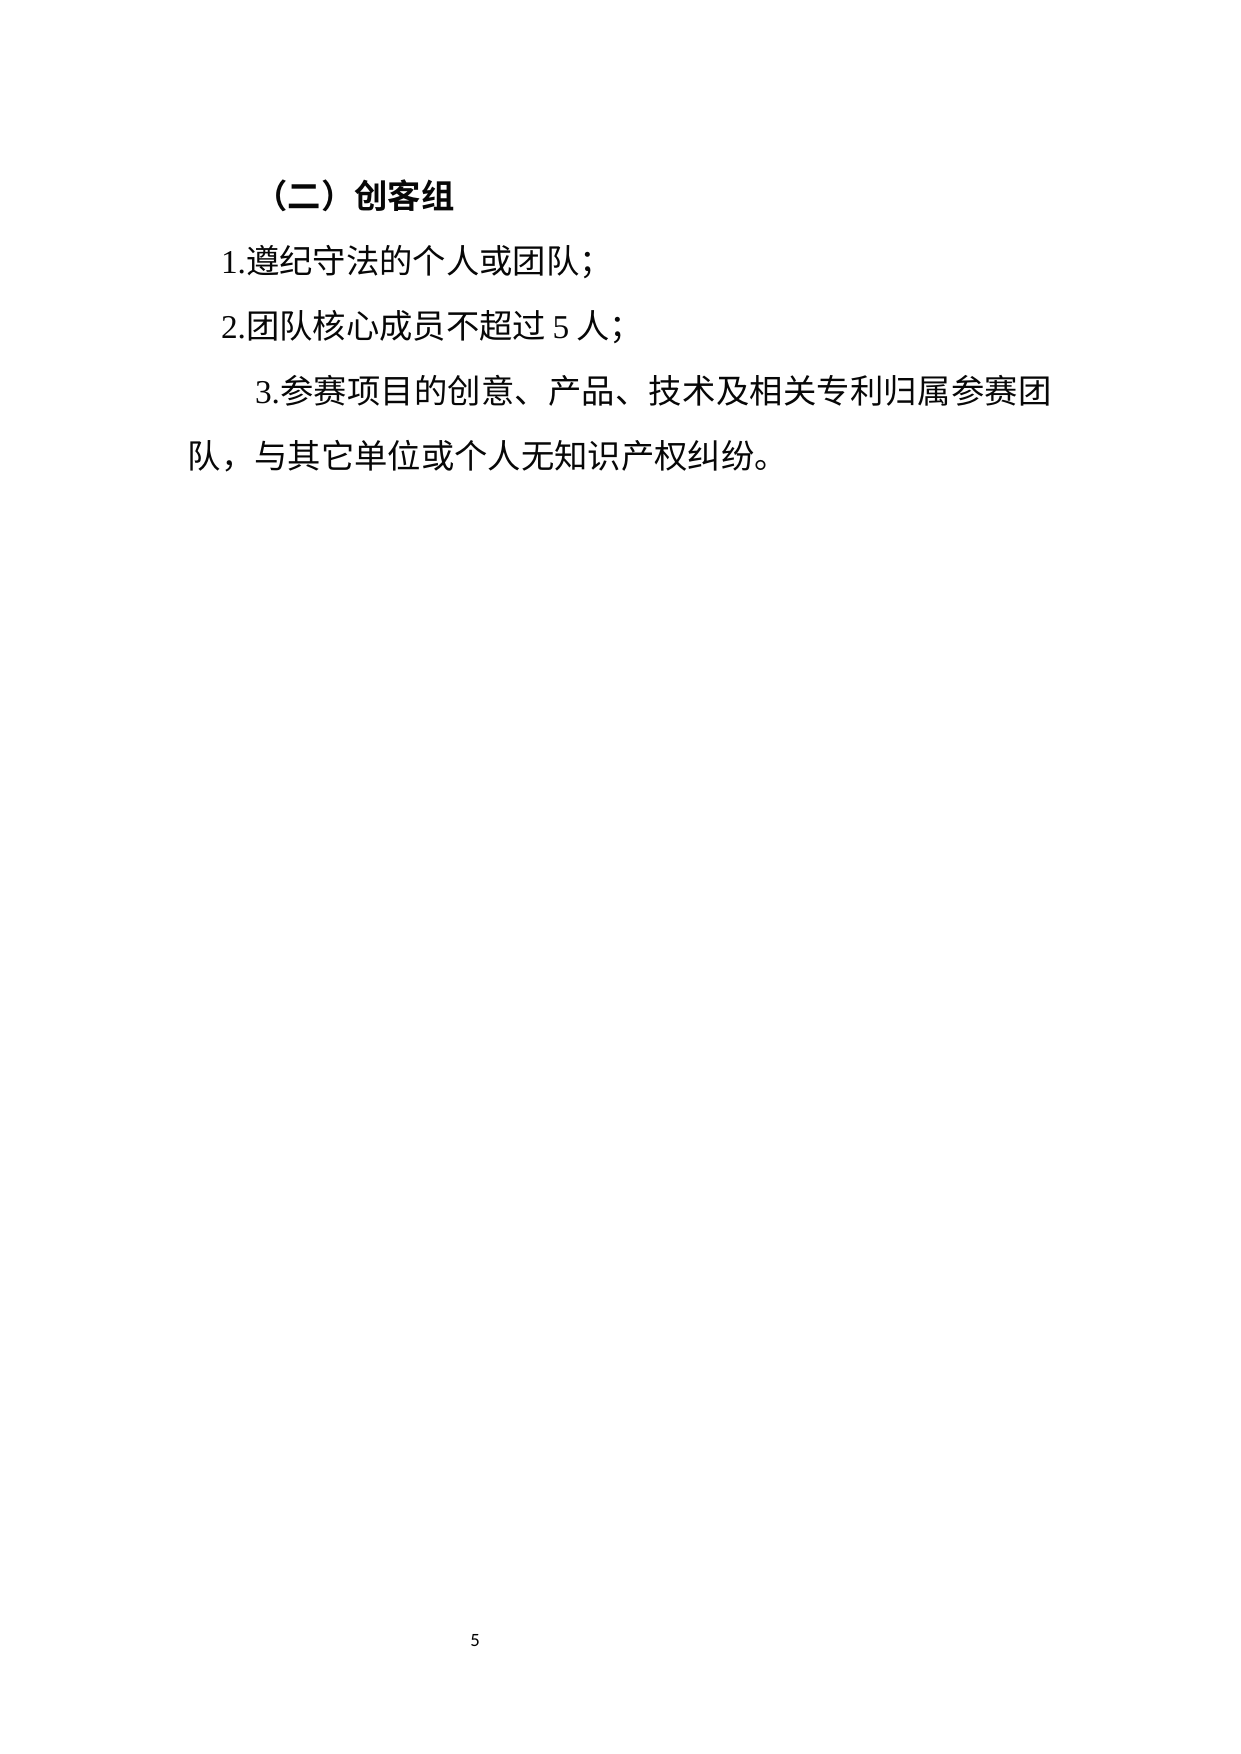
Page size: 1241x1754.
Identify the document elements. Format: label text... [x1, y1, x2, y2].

text 2.团队核心成员不超过5人； 3.参赛项目的创意、产品、技术及相关专利归属参赛团队，与其它单位或个人无知识产权纠纷。 [187, 292, 1053, 552]
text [187, 162, 1053, 292]
